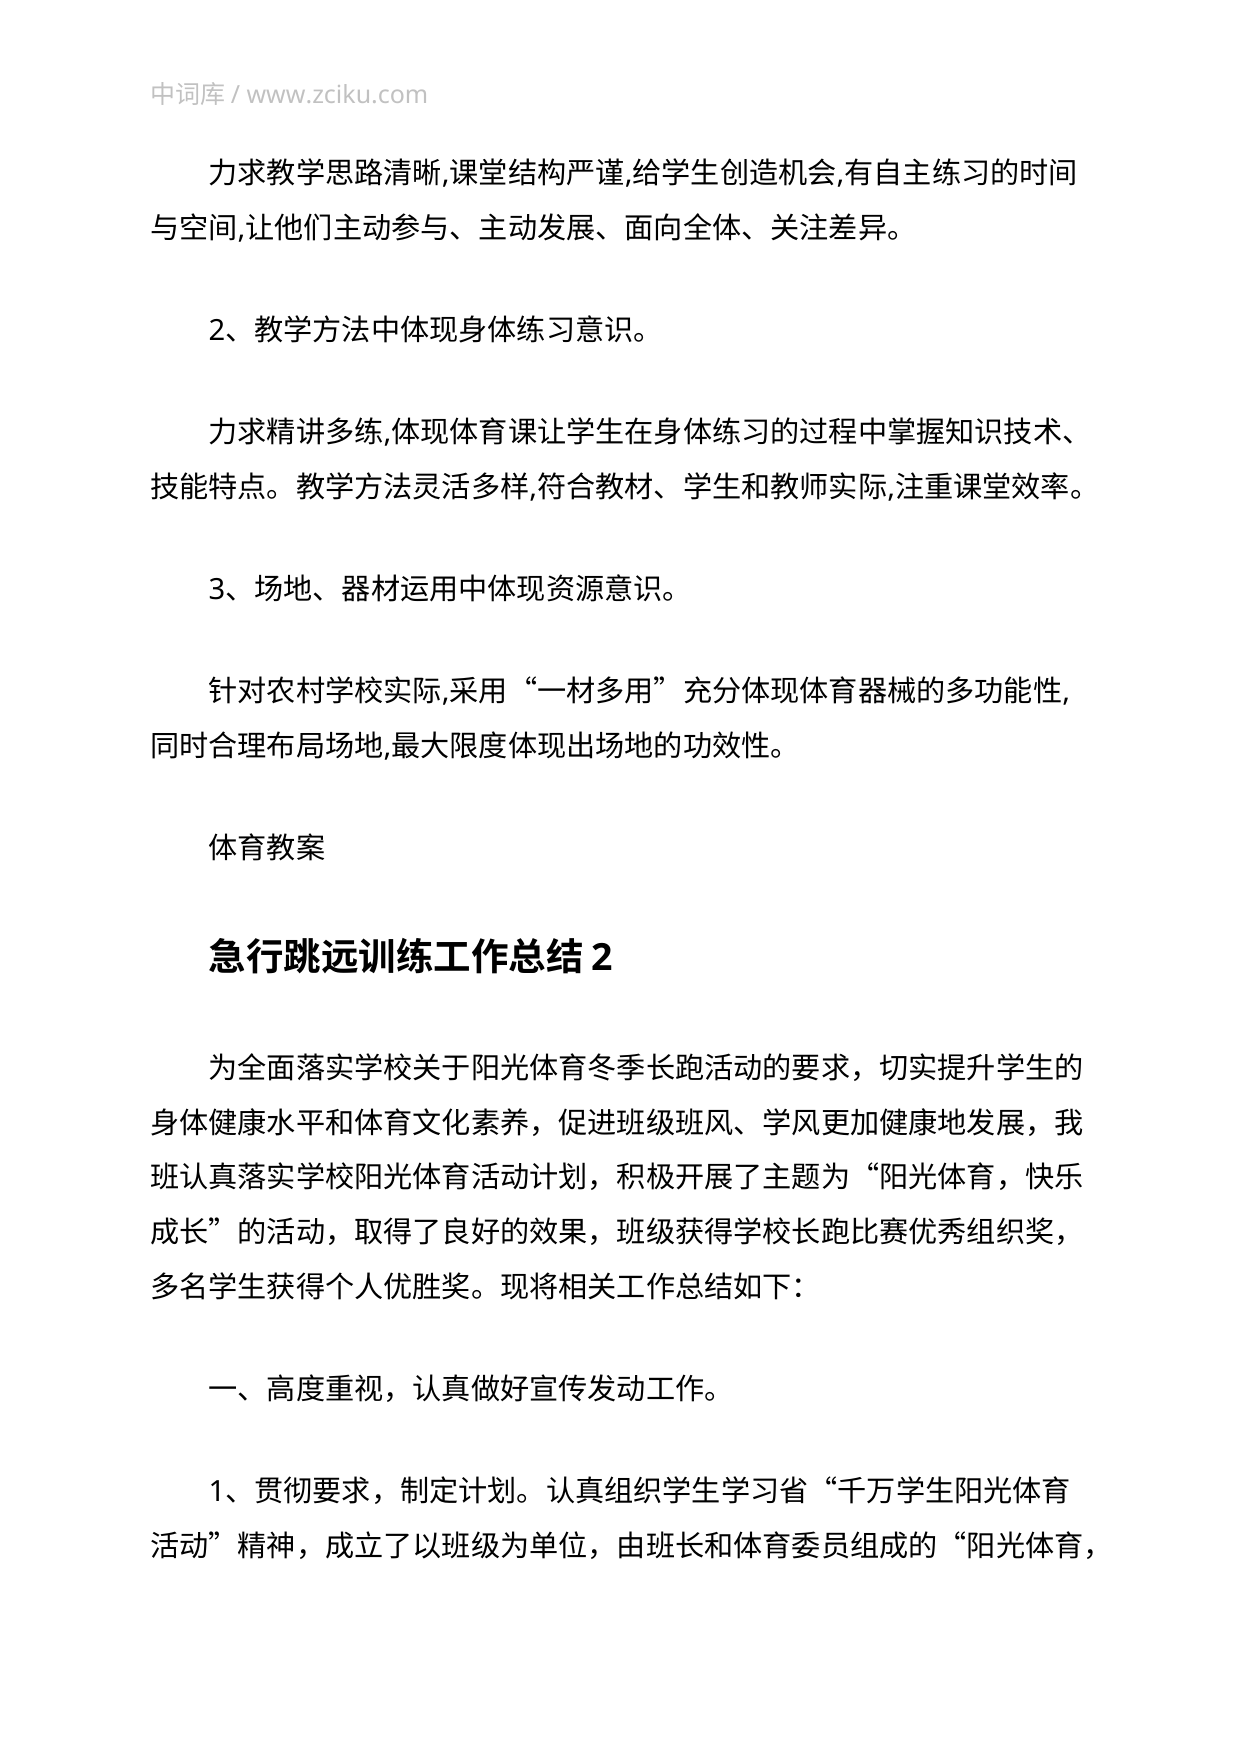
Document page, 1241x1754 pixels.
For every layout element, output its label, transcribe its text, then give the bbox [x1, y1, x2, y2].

text 一、高度重视，认真做好宣传发动工作。 [150, 1366, 1090, 1408]
text 2、教学方法中体现身体练习意识。 [150, 307, 1090, 349]
text 力求教学思路清晰,课堂结构严谨,给学生创造机会,有自主练习的时间与空间,让他们主动参与、主动发展、面向全体、关注差异。 [150, 150, 1090, 247]
text 力求精讲多练,体现体育课让学生在身体练习的过程中掌握知识技术、技能特点。教学方法灵活多样,符合教材、学生和教师实际,注重课堂效率。 [150, 409, 1090, 506]
text 为全面落实学校关于阳光体育冬季长跑活动的要求，切实提升学生的身体健康水平和体育文化素养，促进班级班风、学风更加健康地发展，我班认真落实学校阳光体育活动计划，积极开展了主题为“阳光体育，快乐成长”的活动，取得了良好的效果，班级获得学校长跑比赛优秀组织奖，多名学生获得个人优胜奖。现将相关工作总结如下： [150, 1044, 1090, 1306]
text 体育教案 [150, 825, 1090, 867]
text 急行跳远训练工作总结2 [150, 927, 1090, 981]
text 3、场地、器材运用中体现资源意识。 [150, 566, 1090, 608]
text 针对农村学校实际,采用“一材多用”充分体现体育器械的多功能性,同时合理布局场地,最大限度体现出场地的功效性。 [150, 668, 1090, 765]
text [150, 1467, 1090, 1565]
